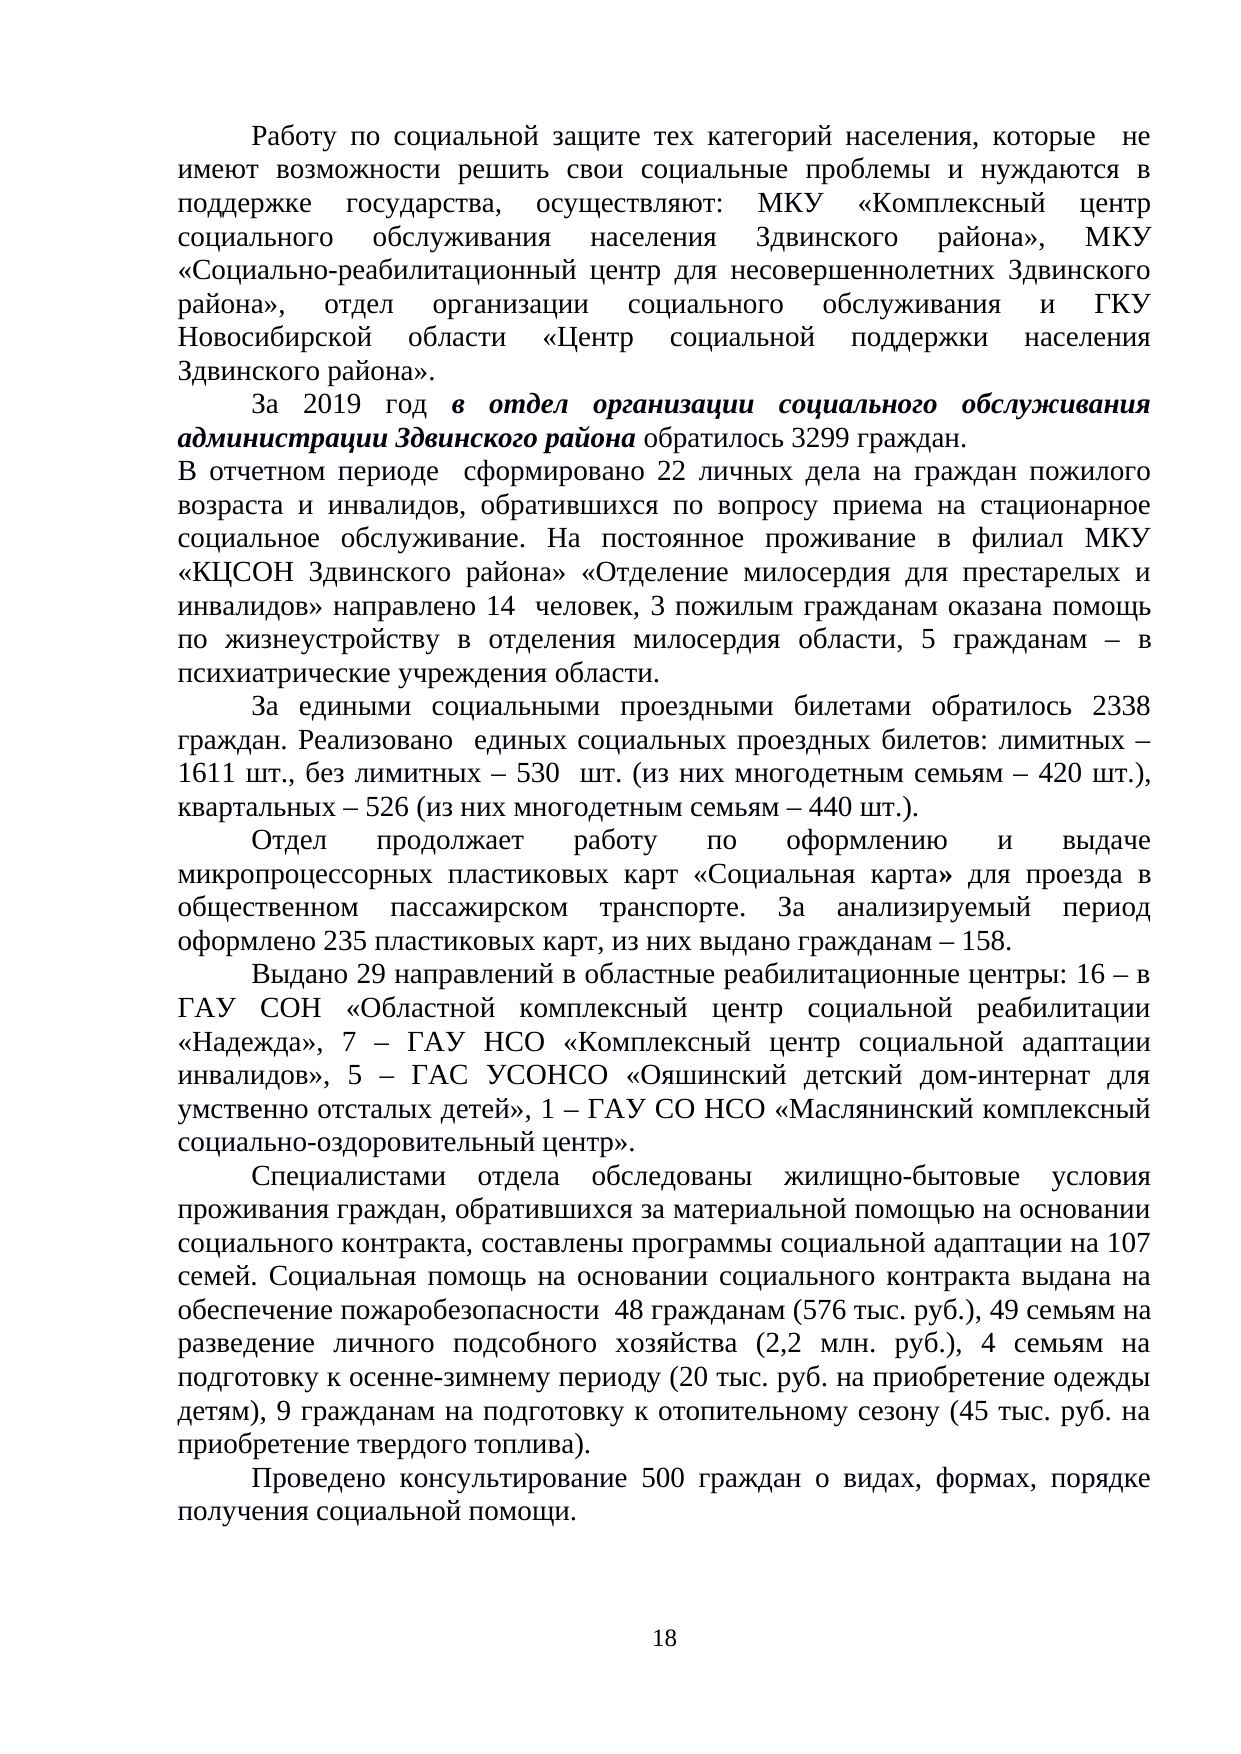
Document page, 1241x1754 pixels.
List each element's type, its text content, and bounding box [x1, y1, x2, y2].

text За едиными социальными проездными билетами обратилось 2338 граждан. Реализовано единых социальных проездных билетов: лимитных – 1611 шт., без лимитных – 530 шт. (из них многодетным семьям – 420 шт.), квартальных – 526 (из них многодетным семьям – 440 шт.). [177, 688, 1152, 822]
text Выдано 29 направлений в областные реабилитационные центры: 16 – в ГАУ СОН «Областной комплексный центр социальной реабилитации «Надежда», 7 – ГАУ НСО «Комплексный центр социальной адаптации инвалидов», 5 – ГАС УСОНСО «Ояшинский детский дом-интернат для умственно отсталых детей», 1 – ГАУ СО НСО «Маслянинский комплексный социально-оздоровительный центр». [177, 957, 1152, 1158]
text Работу по социальной защите тех категорий населения, которые не имеют возможности решить свои социальные проблемы и нуждаются в поддержке государства, осуществляют: МКУ «Комплексный центр социального обслуживания населения Здвинского района», МКУ «Социально-реабилитационный центр для несовершеннолетних Здвинского района», отдел организации социального обслуживания и ГКУ Новосибирской области «Центр социальной поддержки населения Здвинского района». [177, 118, 1152, 386]
text Отдел продолжает работу по оформлению и выдаче микропроцессорных пластиковых карт «Социальная карта» для проезда в общественном пассажирском транспорте. За анализируемый период оформлено 235 пластиковых карт, из них выдано гражданам – 158. [177, 822, 1152, 957]
text За 2019 год в отдел организации социального обслуживания администрации Здвинского района обратилось 3299 граждан. [177, 386, 1152, 453]
text Проведено консультирование 500 граждан о видах, формах, порядке получения социальной помощи. [177, 1460, 1152, 1527]
text Специалистами отдела обследованы жилищно-бытовые условия проживания граждан, обратившихся за материальной помощью на основании социального контракта, составлены программы социальной адаптации на 107 семей. Социальная помощь на основании социального контракта выдана на обеспечение пожаробезопасности 48 гражданам (576 тыс. руб.), 49 семьям на разведение личного подсобного хозяйства (2,2 млн. руб.), 4 семьям на подготовку к осенне-зимнему периоду (20 тыс. руб. на приобретение одежды детям), 9 гражданам на подготовку к отопительному сезону (45 тыс. руб. на приобретение твердого топлива). [177, 1158, 1152, 1460]
text В отчетном периоде сформировано 22 личных дела на граждан пожилого возраста и инвалидов, обратившихся по вопросу приема на стационарное социальное обслуживание. На постоянное проживание в филиал МКУ «КЦСОН Здвинского района» «Отделение милосердия для престарелых и инвалидов» направлено 14 человек, 3 пожилым гражданам оказана помощь по жизнеустройству в отделения милосердия области, 5 гражданам – в психиатрические учреждения области. [177, 453, 1152, 688]
